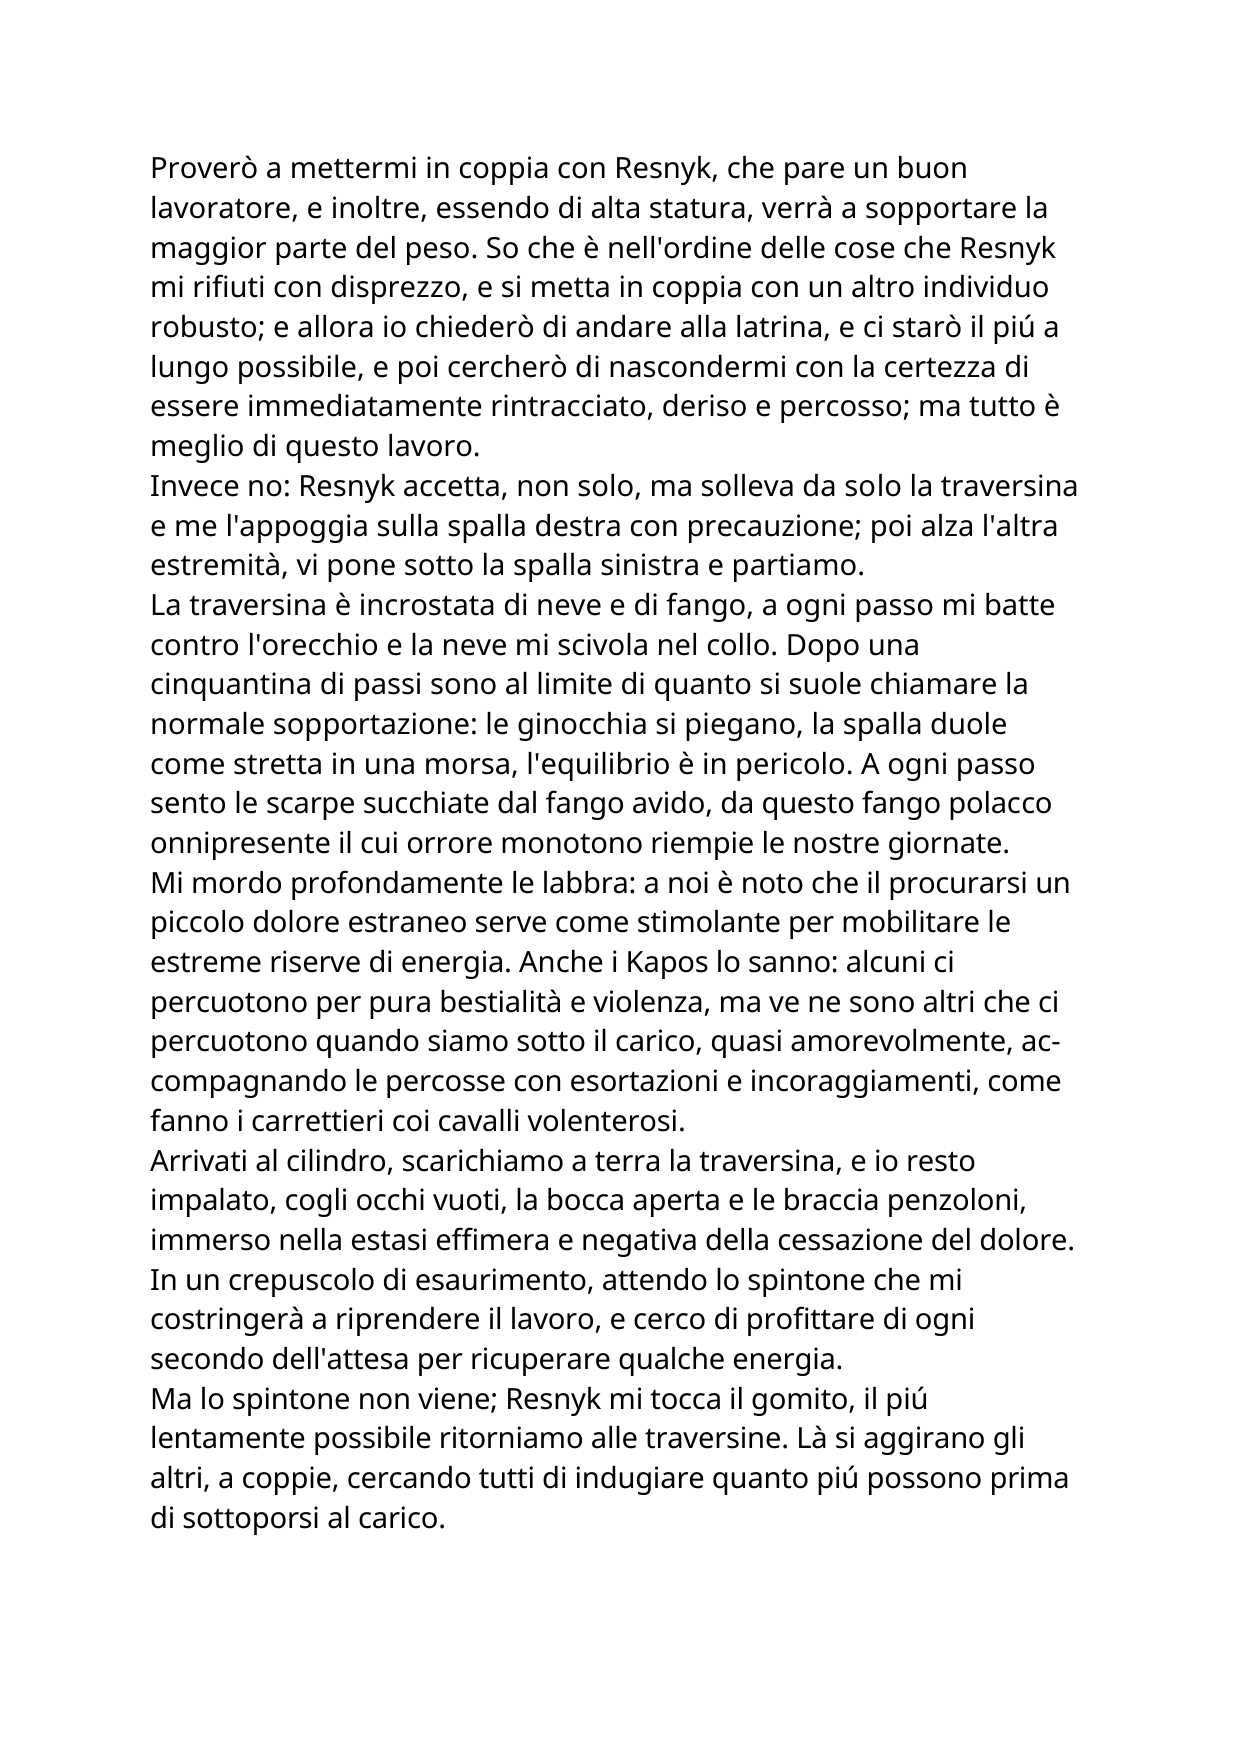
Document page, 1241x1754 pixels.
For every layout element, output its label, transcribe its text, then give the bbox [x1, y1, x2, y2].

text Mi mordo profondamente le labbra: a noi è noto che il procurarsi un piccolo dolore estraneo serve come stimolante per mobilitare le estreme riserve di energia. Anche i Kapos lo sanno: alcuni ci percuotono per pura bestialità e violenza, ma ve ne sono altri che ci percuotono quando siamo sotto il carico, quasi amorevolmente, accompagnando le percosse con esortazioni e incoraggiamenti, come fanno i carrettieri coi cavalli volenterosi. [150, 862, 1090, 1140]
text La traversina è incrostata di neve e di fango, a ogni passo mi batte contro l'orecchio e la neve mi scivola nel collo. Dopo una cinquantina di passi sono al limite di quanto si suole chiamare la normale sopportazione: le ginocchia si piegano, la spalla duole come stretta in una morsa, l'equilibrio è in pericolo. A ogni passo sento le scarpe succhiate dal fango avido, da questo fango polacco onnipresente il cui orrore monotono riempie le nostre giornate. [150, 584, 1090, 862]
text Proverò a mettermi in coppia con Resnyk, che pare un buon lavoratore, e inoltre, essendo di alta statura, verrà a sopportare la maggior parte del peso. So che è nell'ordine delle cose che Resnyk mi rifiuti con disprezzo, e si metta in coppia con un altro individuo robusto; e allora io chiederò di andare alla latrina, e ci starò il piú a lungo possibile, e poi cercherò di nascondermi con la certezza di essere immediatamente rintracciato, deriso e percosso; ma tutto è meglio di questo lavoro. [150, 148, 1090, 465]
text Invece no: Resnyk accetta, non solo, ma solleva da solo la traversina e me l'appoggia sulla spalla destra con precauzione; poi alza l'altra estremità, vi pone sotto la spalla sinistra e partiamo. [150, 465, 1090, 584]
text Arrivati al cilindro, scarichiamo a terra la traversina, e io resto impalato, cogli occhi vuoti, la bocca aperta e le braccia penzoloni, immerso nella estasi effimera e negativa della cessazione del dolore. In un crepuscolo di esaurimento, attendo lo spintone che mi costringerà a riprendere il lavoro, e cerco di profittare di ogni secondo dell'attesa per ricuperare qualche energia. [150, 1140, 1090, 1378]
text Ma lo spintone non viene; Resnyk mi tocca il gomito, il piú lentamente possibile ritorniamo alle traversine. Là si aggirano gli altri, a coppie, cercando tutti di indugiare quanto piú possono prima di sottoporsi al carico. [150, 1378, 1090, 1537]
